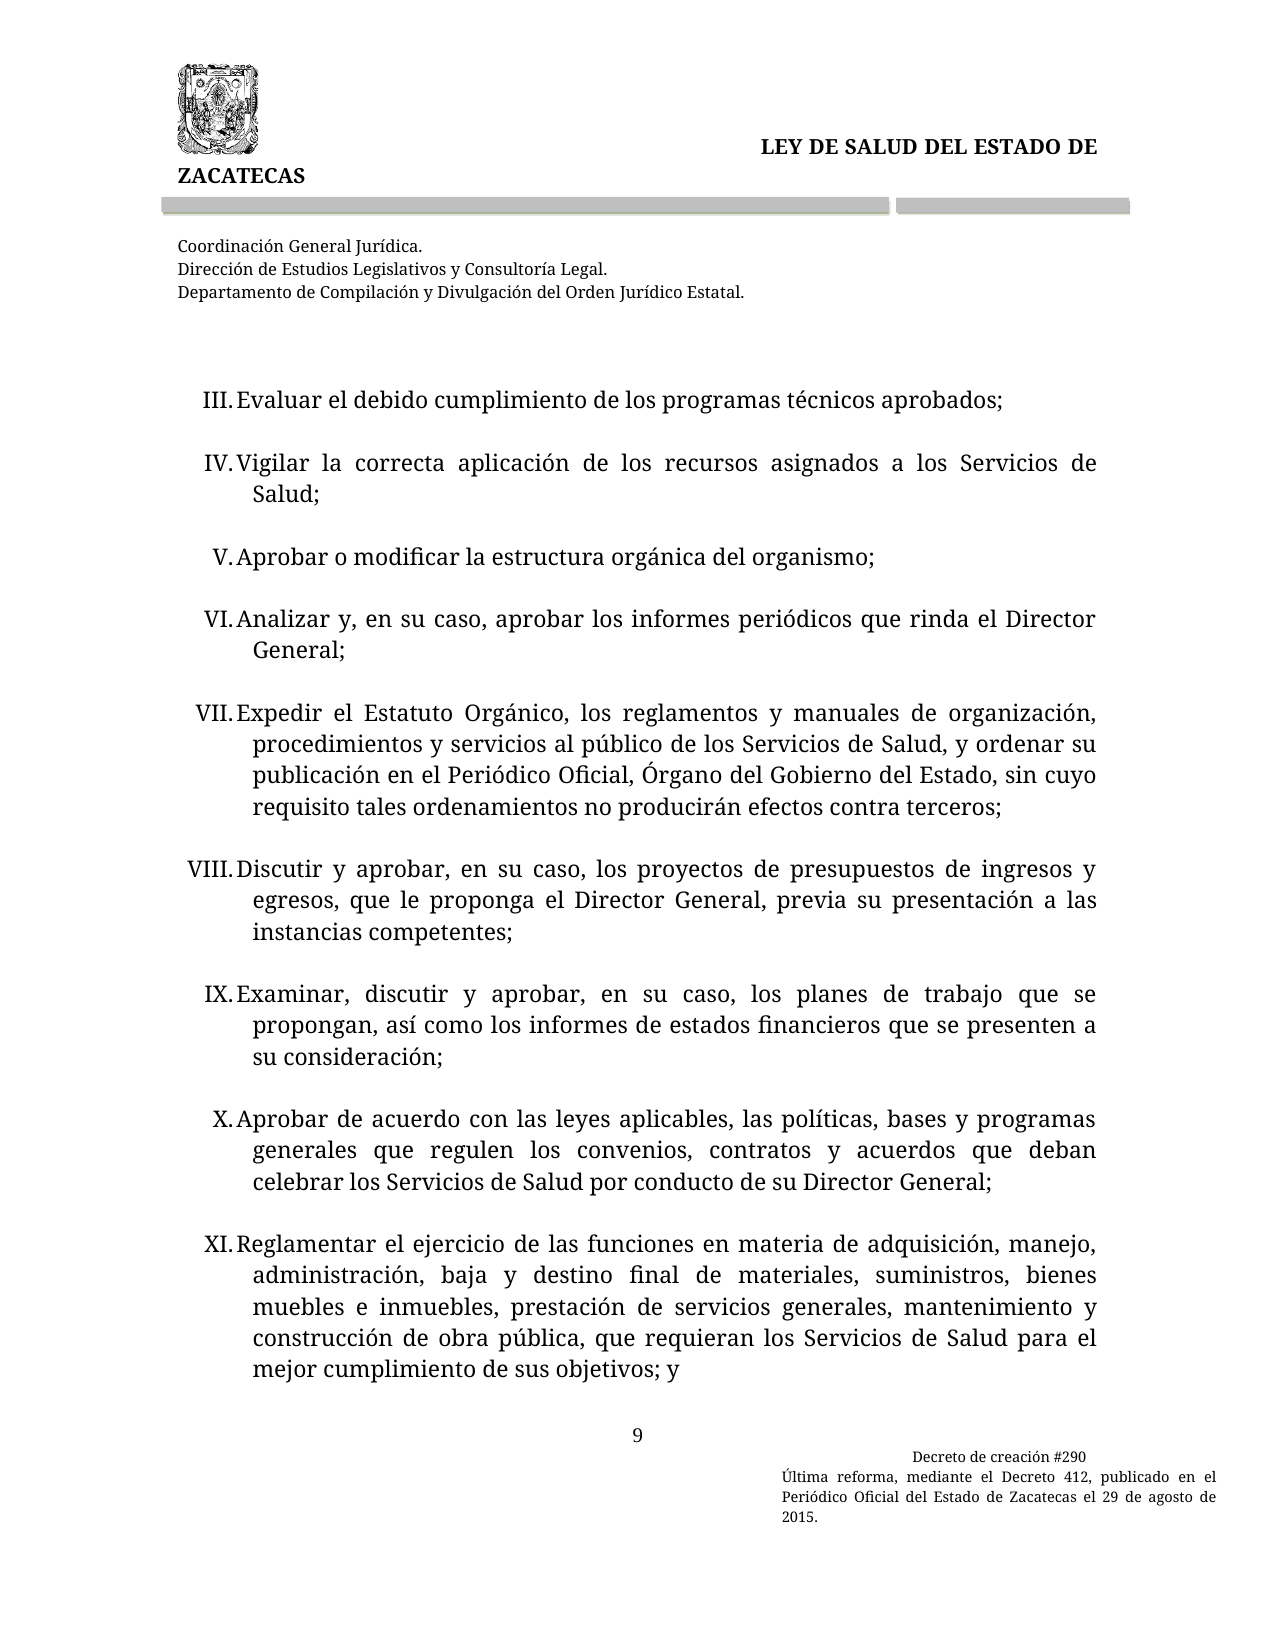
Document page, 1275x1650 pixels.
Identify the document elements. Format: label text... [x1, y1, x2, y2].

list Examinar, discutir y aprobar, en su caso, los planes de trabajo que se propongan, así como los informes de estados financieros que se presenten a su consideración; [233, 978, 1098, 1072]
list Discutir y aprobar, en su caso, los proyectos de presupuestos de ingresos y egresos, que le proponga el Director General, previa su presentación a las instancias competentes; [233, 853, 1098, 947]
list Evaluar el debido cumplimiento de los programas técnicos aprobados; [233, 384, 1098, 416]
picture [177, 63, 259, 155]
list Analizar y, en su caso, aprobar los informes periódicos que rinda el Director General; [233, 603, 1098, 666]
list Vigilar la correcta aplicación de los recursos asignados a los Servicios de Salud; [233, 447, 1098, 509]
list Aprobar de acuerdo con las leyes aplicables, las políticas, bases y programas generales que regulen los convenios, contratos y acuerdos que deban celebrar los Servicios de Salud por conducto de su Director General; [233, 1103, 1098, 1197]
list Expedir el Estatuto Orgánico, los reglamentos y manuales de organización, procedimientos y servicios al público de los Servicios de Salud, y ordenar su publicación en el Periódico Oficial, Órgano del Gobierno del Estado, sin cuyo requisito tales ordenamientos no producirán efectos contra terceros; [233, 697, 1098, 822]
list Aprobar o modificar la estructura orgánica del organismo; [233, 541, 1098, 572]
list Reglamentar el ejercicio de las funciones en materia de adquisición, manejo, administración, baja y destino final de materiales, suministros, bienes muebles e inmuebles, prestación de servicios generales, mantenimiento y construcción de obra pública, que requieran los Servicios de Salud para el mejor cumplimiento de sus objetivos; y [233, 1228, 1098, 1384]
